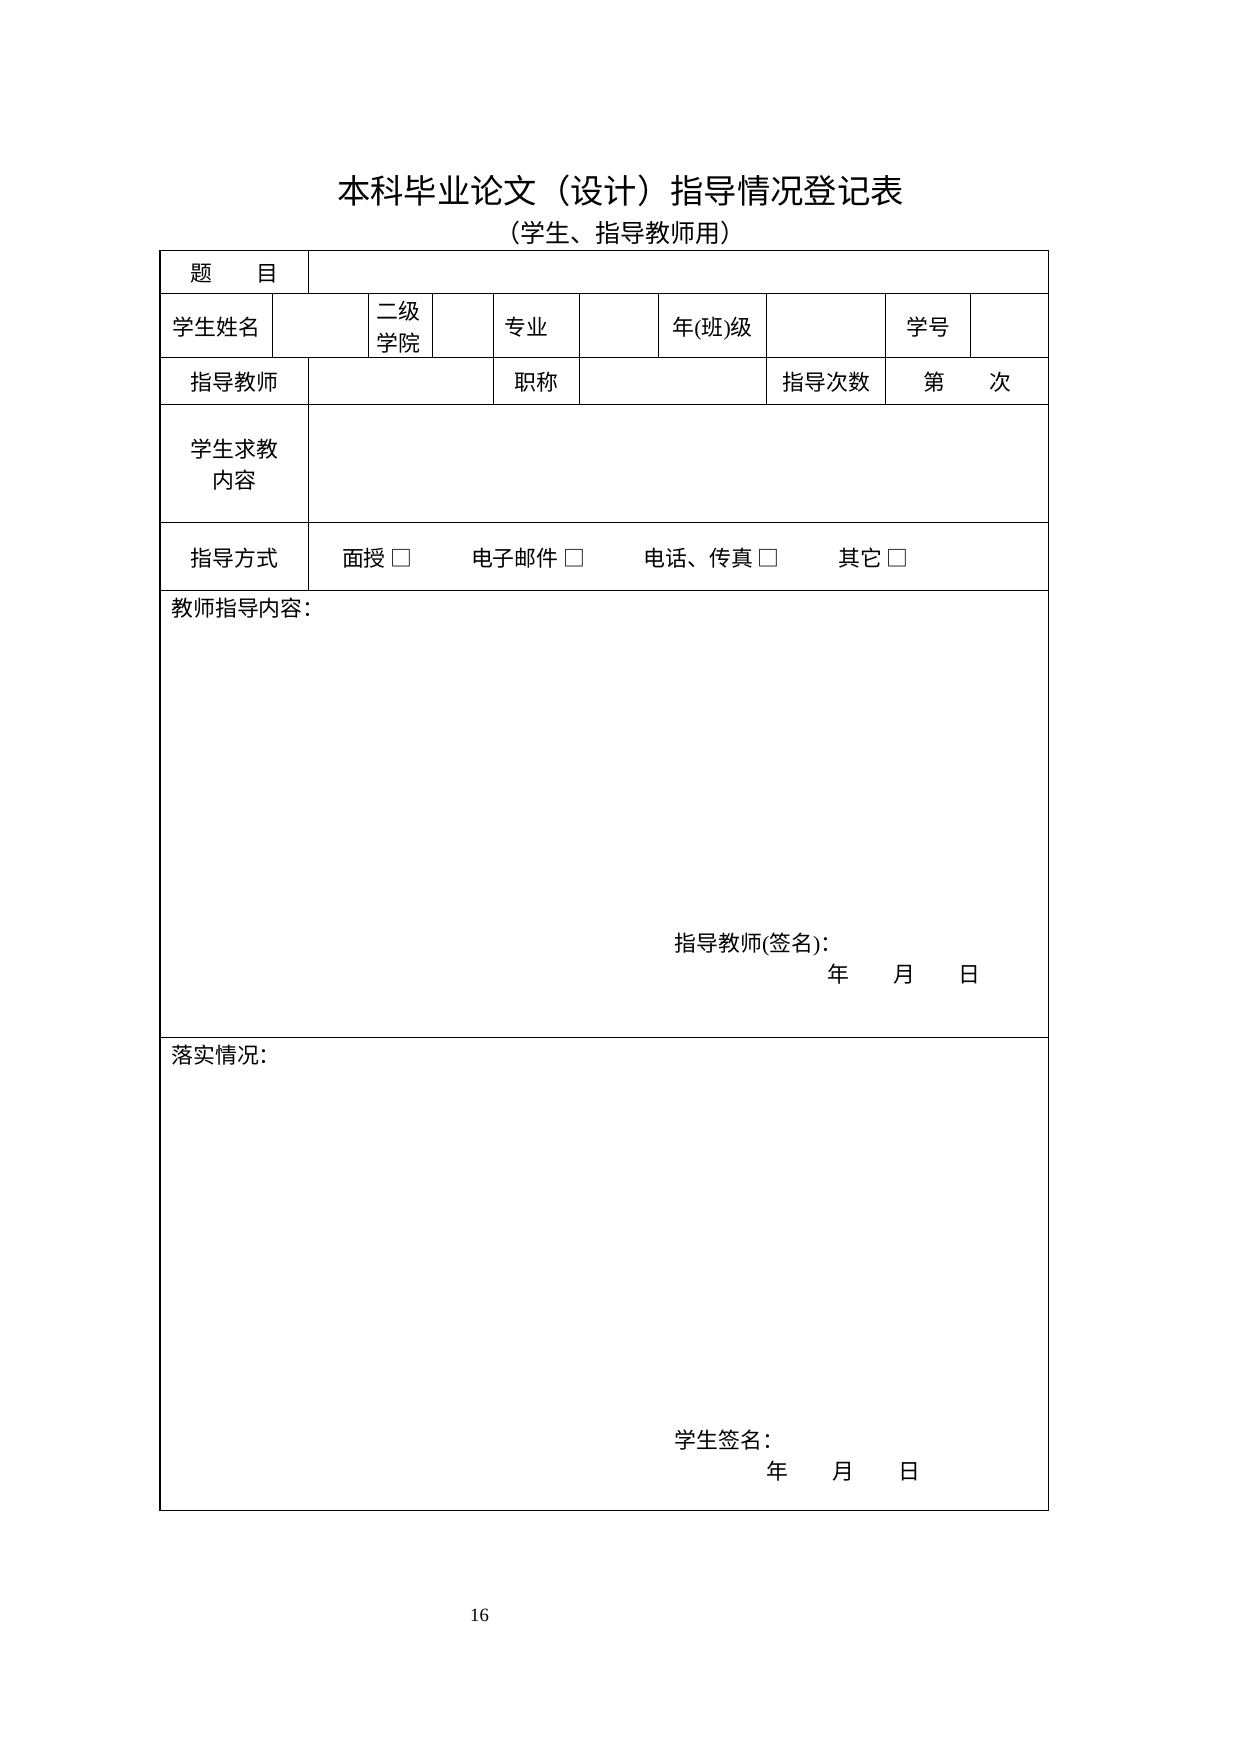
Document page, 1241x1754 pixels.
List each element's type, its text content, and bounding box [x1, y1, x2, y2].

table_cell 年(班)级 [659, 294, 766, 357]
table_cell [309, 405, 1048, 522]
table_cell [580, 294, 658, 357]
table_cell [767, 294, 885, 357]
subtitle 本科毕业论文（设计）指导情况登记表 [171, 165, 1069, 213]
table_header [309, 251, 1048, 293]
table_cell 教师指导内容： 指导教师(签名)： 年 月 日 [161, 591, 1048, 1037]
table_cell 专业 [494, 294, 579, 357]
table_cell 指导教师 [161, 358, 308, 404]
table_cell [433, 294, 493, 357]
table_header 题 目 [161, 251, 308, 293]
table_cell 二级学院 [369, 294, 432, 357]
table_cell [273, 294, 368, 357]
table_cell [580, 358, 766, 404]
table_cell 指导方式 [161, 523, 308, 590]
table_cell 学生求教 内容 [161, 405, 308, 522]
table_cell [309, 358, 493, 404]
table_cell 落实情况： 学生签名： 年 月 日 [161, 1038, 1048, 1510]
table_cell [971, 294, 1048, 357]
text （学生、指导教师用） [171, 213, 1069, 250]
table_cell 学号 [886, 294, 970, 357]
table_cell 学生姓名 [161, 294, 272, 357]
table_cell 指导次数 [767, 358, 885, 404]
table_cell 面授 □ 电子邮件 □ 电话、传真 □ 其它 □ [309, 523, 1048, 590]
table_cell 职称 [494, 358, 579, 404]
table_cell 第 次 [886, 358, 1048, 404]
